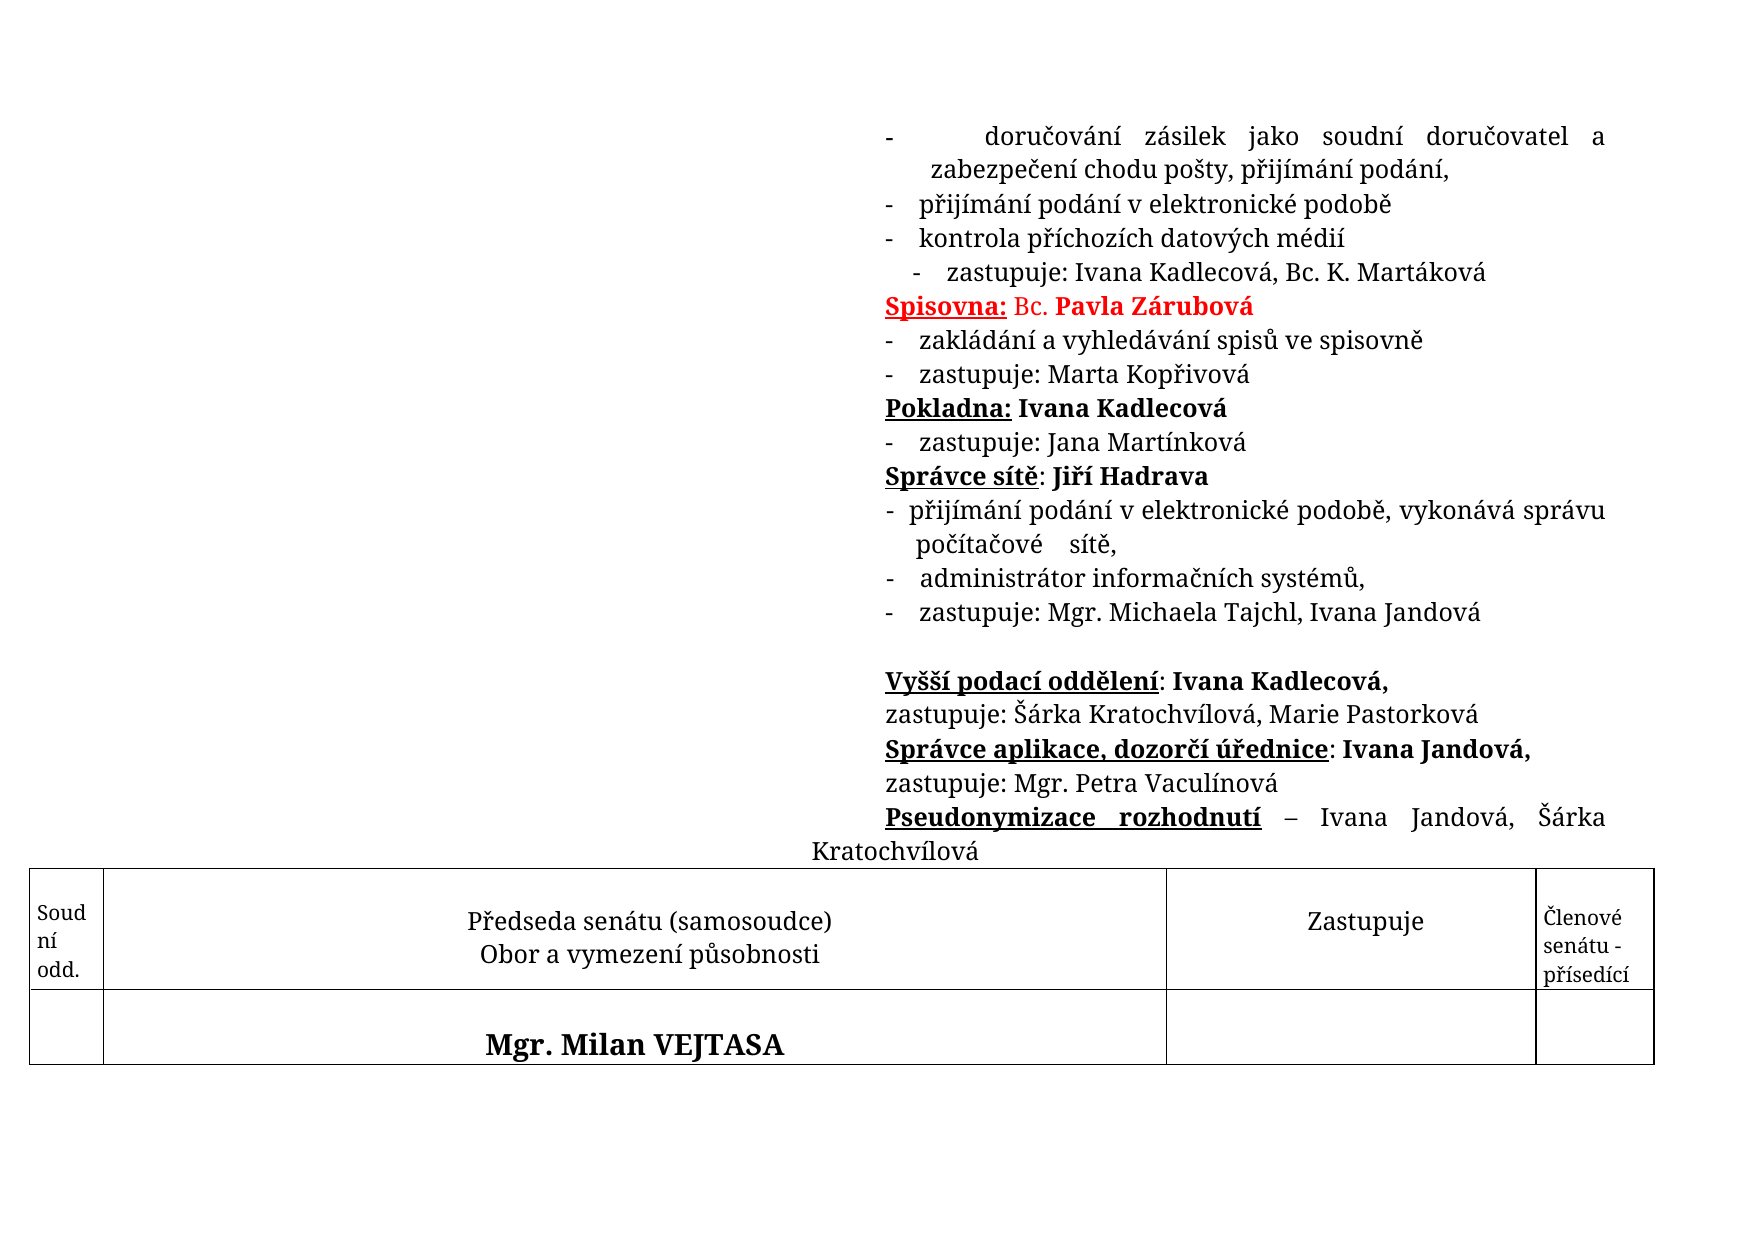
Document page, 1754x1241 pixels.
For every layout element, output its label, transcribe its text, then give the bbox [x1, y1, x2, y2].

table_cell Mgr. Milan VEJTASA [104, 990, 1166, 1064]
text - přijímání podání v elektronické podobě [863, 186, 1606, 220]
text zastupuje: Mgr. Petra Vaculínová [811, 765, 1606, 799]
text - zastupuje: Jana Martínková [885, 425, 1606, 459]
table_cell [30, 990, 103, 1064]
text - zastupuje: Ivana Kadlecová, Bc. K. Martáková [148, 254, 1606, 288]
text Spisovna: Bc. Pavla Zárubová [818, 288, 1606, 322]
text - doručování zásilek jako soudní doručovatel a zabezpečení chodu pošty, přijímání podání, [885, 118, 1606, 186]
text - zastupuje: Mgr. Michaela Tajchl, Ivana Jandová [885, 595, 1606, 663]
text Vyšší podací oddělení: Ivana Kadlecová, [811, 663, 1606, 697]
text - administrátor informačních systémů, [886, 561, 1606, 595]
text - kontrola příchozích datových médií [818, 220, 1606, 254]
table_header Členové senátu - přísedící [1537, 869, 1653, 988]
text - přijímání podání v elektronické podobě, vykonává správu počítačové sítě, [886, 493, 1606, 561]
text - zakládání a vyhledávání spisů ve spisovně [818, 322, 1606, 357]
text Pokladna: Ivana Kadlecová [885, 391, 1606, 425]
table_header Předseda senátu (samosoudce) Obor a vymezení působnosti [104, 869, 1166, 988]
text - zastupuje: Marta Kopřivová [818, 357, 1606, 391]
table_cell [1167, 990, 1535, 1064]
text Správce sítě: Jiří Hadrava [811, 459, 1606, 493]
table_header Zastupuje [1167, 869, 1535, 988]
table_cell [1537, 990, 1653, 1064]
text zastupuje: Šárka Kratochvílová, Marie Pastorková [811, 697, 1606, 731]
text Správce aplikace, dozorčí úřednice: Ivana Jandová, [811, 731, 1606, 765]
text Pseudonymizace rozhodnutí – Ivana Jandová, Šárka Kratochvílová [811, 799, 1606, 867]
table_header Soudní odd. [30, 869, 103, 988]
